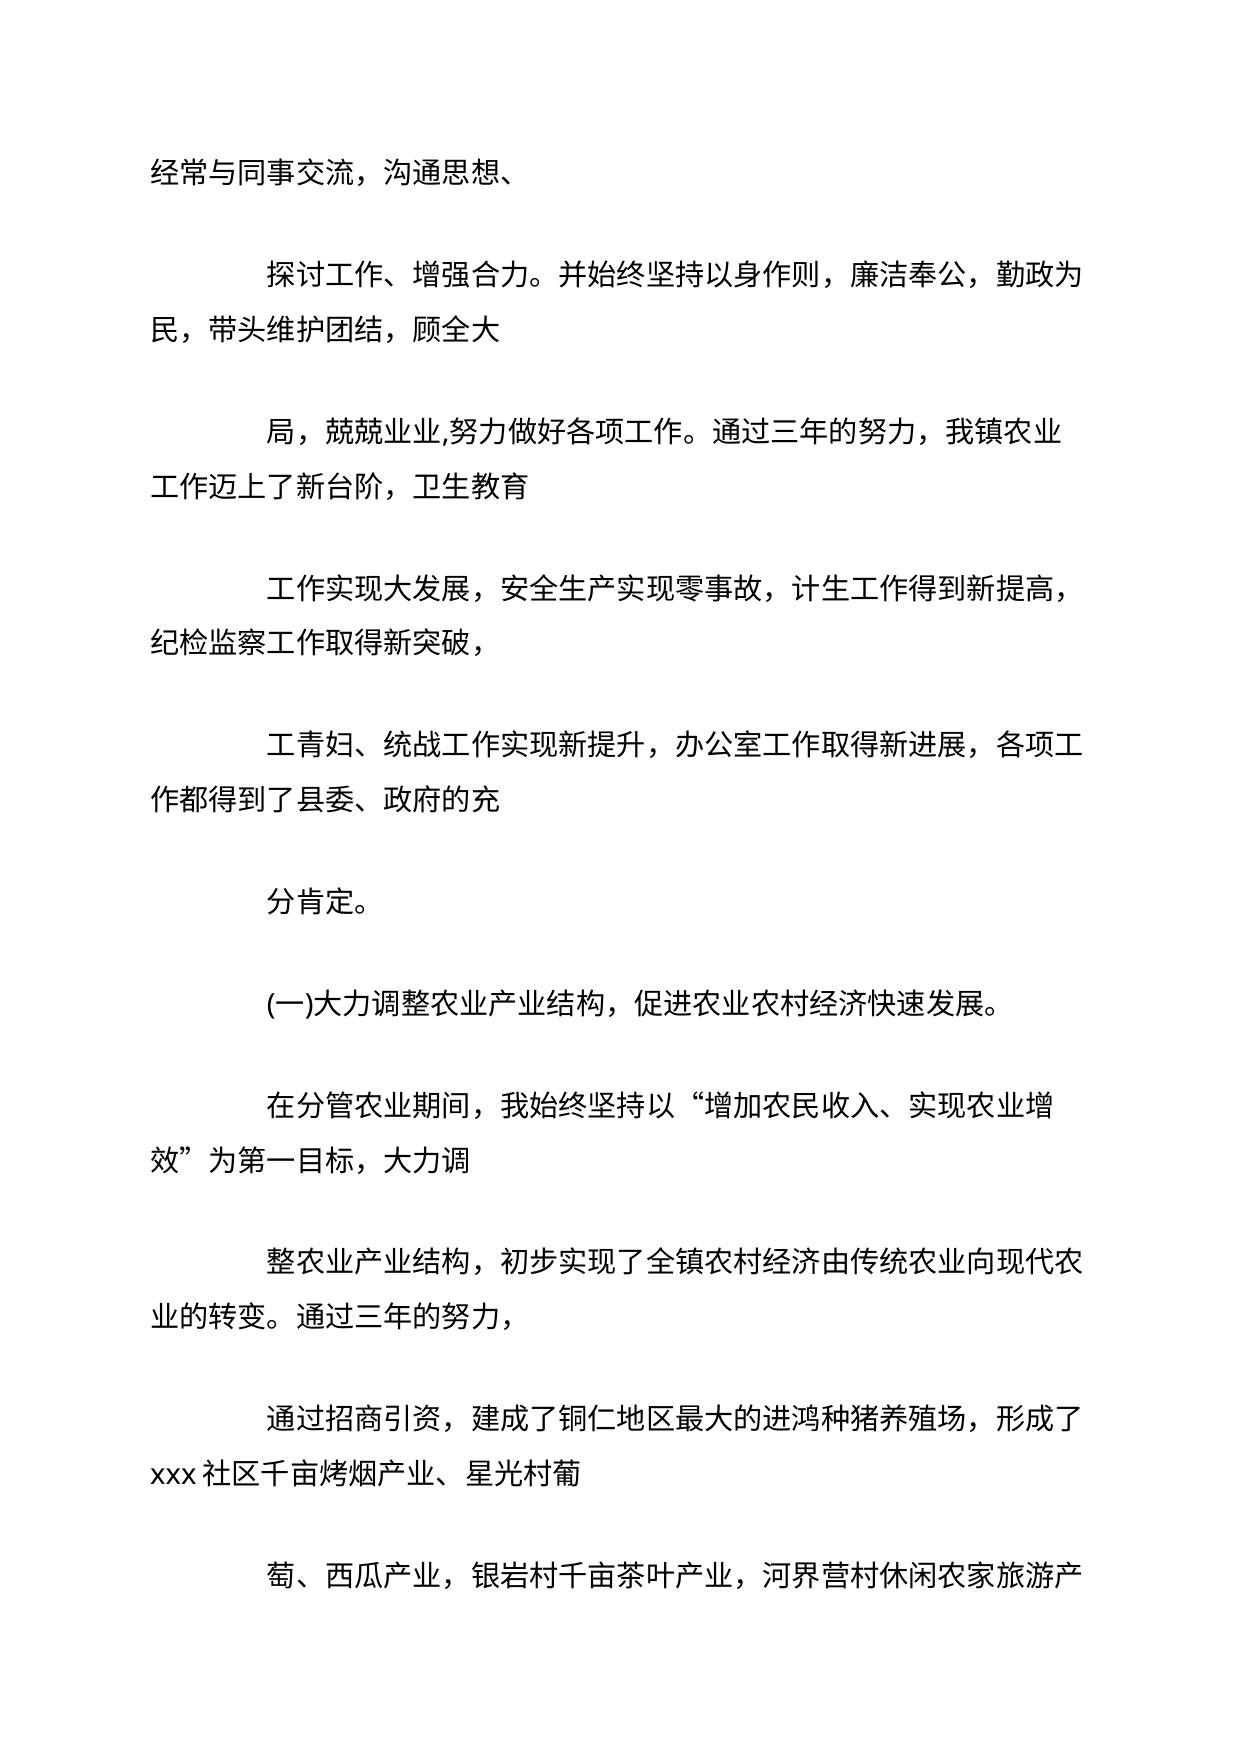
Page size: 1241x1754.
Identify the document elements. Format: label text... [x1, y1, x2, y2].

text 整农业产业结构，初步实现了全镇农村经济由传统农业向现代农业的转变。通过三年的努力， [150, 1239, 1090, 1336]
text 工作实现大发展，安全生产实现零事故，计生工作得到新提高，纪检监察工作取得新突破， [150, 565, 1090, 662]
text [150, 1552, 1090, 1595]
text 在分管农业期间，我始终坚持以“增加农民收入、实现农业增效”为第一目标，大力调 [150, 1082, 1090, 1179]
text 探讨工作、增强合力。并始终坚持以身作则，廉洁奉公，勤政为民，带头维护团结，顾全大 [150, 252, 1090, 349]
text 分肯定。 [150, 878, 1090, 921]
text 工青妇、统战工作实现新提升，办公室工作取得新进展，各项工作都得到了县委、政府的充 [150, 722, 1090, 819]
text (一)大力调整农业产业结构，促进农业农村经济快速发展。 [150, 980, 1090, 1023]
text 局，兢兢业业,努力做好各项工作。通过三年的努力，我镇农业工作迈上了新台阶，卫生教育 [150, 408, 1090, 506]
text 通过招商引资，建成了铜仁地区最大的进鸿种猪养殖场，形成了xxx社区千亩烤烟产业、星光村葡 [150, 1396, 1090, 1493]
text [150, 150, 1090, 192]
